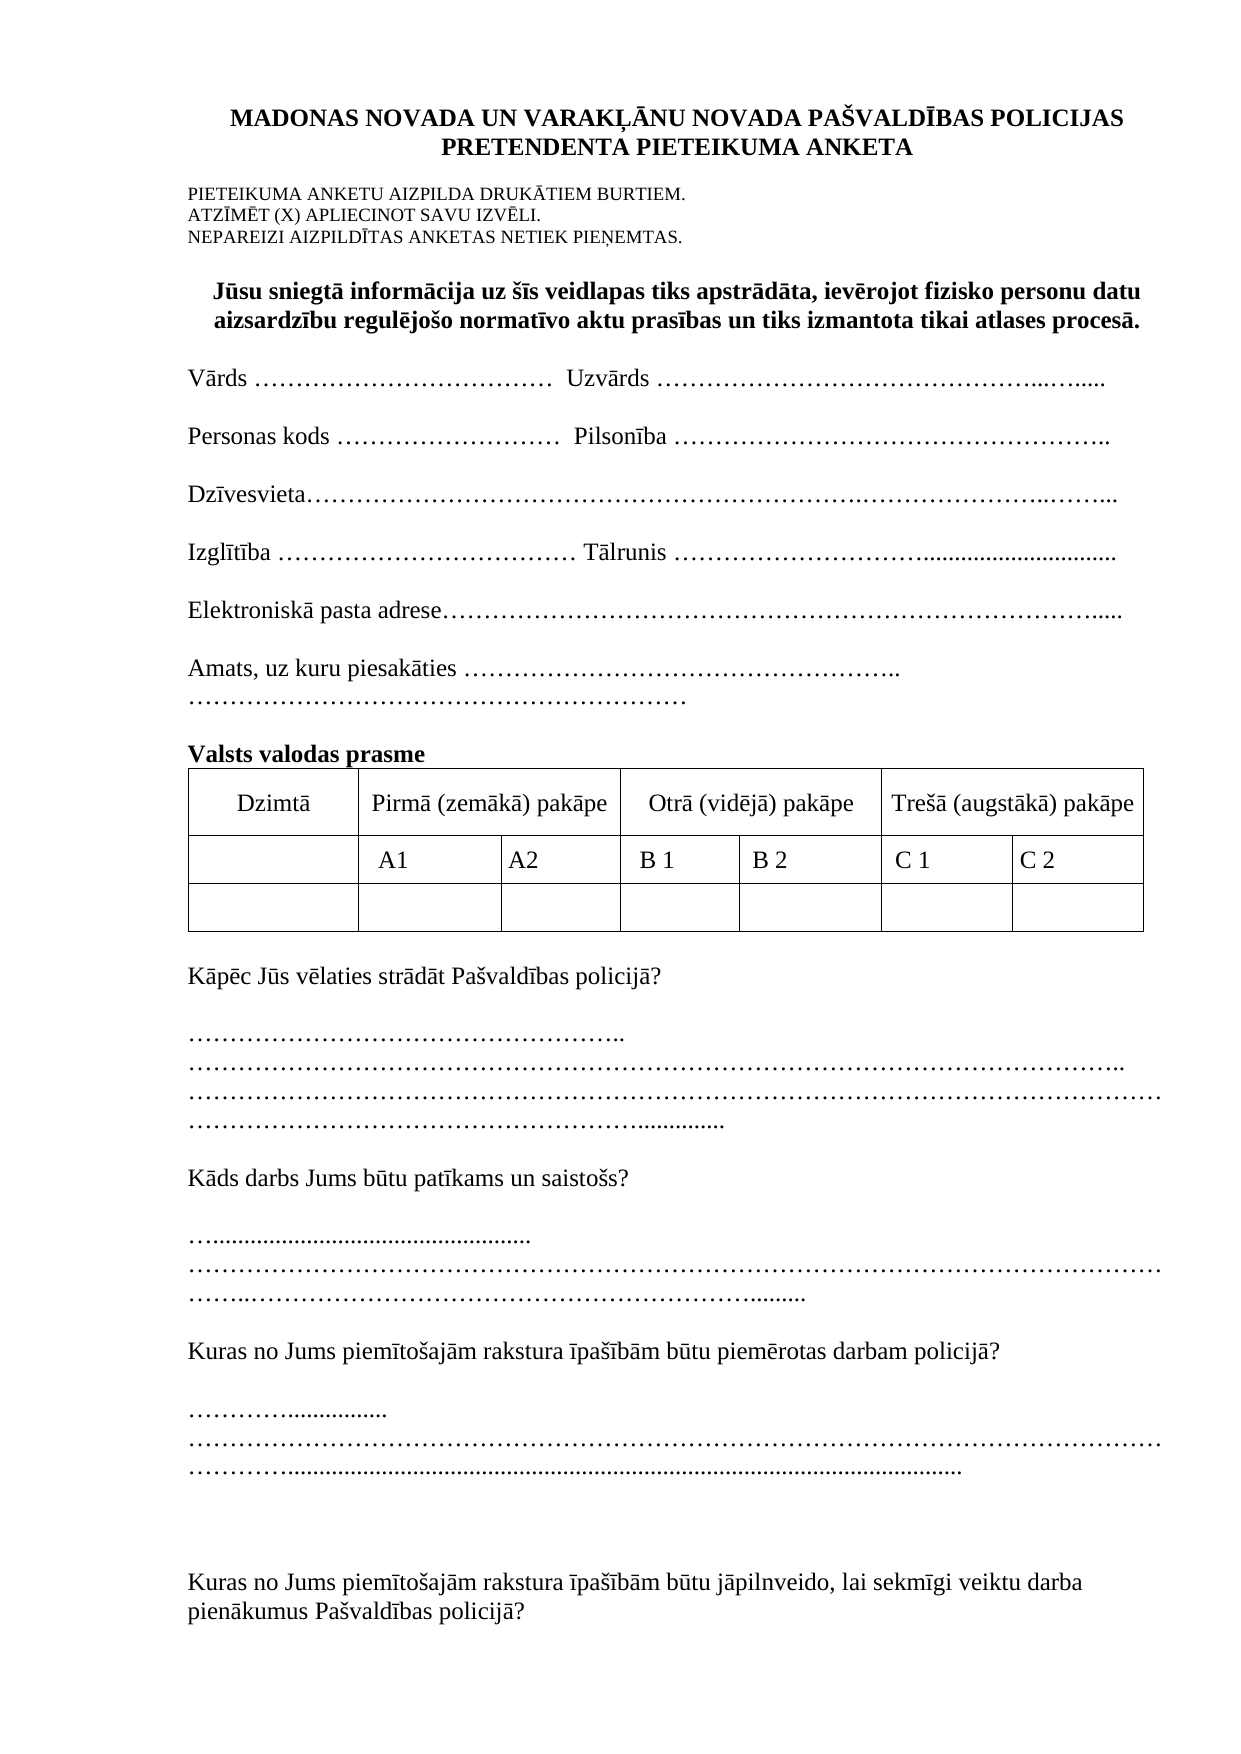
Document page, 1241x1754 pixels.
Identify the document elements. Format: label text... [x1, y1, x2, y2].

table_cell [189, 884, 358, 931]
table_cell A2 [502, 836, 620, 883]
text NEPAREIZI AIZPILDĪTAS ANKETAS NETIEK PIEŅEMTAS. [187, 226, 1167, 247]
table_header Pirmā (zemākā) pakāpe [359, 769, 620, 835]
text Izglītība ……………………………… Tālrunis …………………………............................... [187, 537, 1167, 566]
text Amats, uz kuru piesakāties ……………………………………………..…………………………………………………… [187, 653, 1167, 710]
table_cell A1 [359, 836, 501, 883]
table_header Otrā (vidējā) pakāpe [621, 769, 881, 835]
text Elektroniskā pasta adrese……………………………………………………………………..... [187, 595, 1167, 623]
text ATZĪMĒT (X) APLIECINOT SAVU IZVĒLI. [187, 204, 1167, 226]
table_cell [1013, 884, 1143, 931]
table_header Trešā (augstākā) pakāpe [882, 769, 1143, 835]
text MADONAS NOVADA UN VARAKĻĀNU NOVADA PAŠVALDĪBAS POLICIJAS [187, 103, 1167, 132]
text PIETEIKUMA ANKETU AIZPILDA DRUKĀTIEM BURTIEM. [187, 183, 1167, 204]
table_cell [882, 884, 1012, 931]
text Jūsu sniegtā informācija uz šīs veidlapas tiks apstrādāta, ievērojot fizisko personu datu aizsardzību regulējošo normatīvo aktu prasības un tiks izmantota tikai atlases procesā. [187, 276, 1167, 334]
text Kuras no Jums piemītošajām rakstura īpašībām būtu piemērotas darbam policijā? [187, 1336, 1167, 1365]
table_header Dzimtā [189, 769, 358, 835]
table_cell [621, 884, 739, 931]
table_cell C 2 [1013, 836, 1143, 883]
table_cell [502, 884, 620, 931]
text Personas kods ……………………… Pilsonība …………………………………………….. [187, 421, 1167, 450]
table_cell C 1 [882, 836, 1012, 883]
table_cell [189, 836, 358, 883]
table_cell B 1 [621, 836, 739, 883]
text ……………………………………………..…………………………………………………………………………………………………..……………………………………………………………………………………………………………………………………………………….............. [187, 1018, 1167, 1133]
text …………................…………………………………………………………………………………………………………………............................................................................................................ [187, 1394, 1167, 1480]
text Kuras no Jums piemītošajām rakstura īpašībām būtu jāpilnveido, lai sekmīgi veiktu darba pienākumus Pašvaldības policijā? [187, 1567, 1167, 1625]
text Vārds ……………………………… Uzvārds ………………………………………...…..... [187, 363, 1167, 392]
table_cell [740, 884, 881, 931]
text PRETENDENTA PIETEIKUMA ANKETA [187, 132, 1167, 161]
text …...................................................……………………………………………………………………………………………………………..……………………………………………………......... [187, 1221, 1167, 1307]
text Kāpēc Jūs vēlaties strādāt Pašvaldības policijā? [187, 961, 1167, 990]
table_cell B 2 [740, 836, 881, 883]
text Dzīvesvieta………………………………………………………….…………………..……... [187, 479, 1167, 508]
text Kāds darbs Jums būtu patīkams un saistošs? [187, 1163, 1167, 1191]
text Valsts valodas prasme [187, 739, 1167, 768]
table_cell [359, 884, 501, 931]
